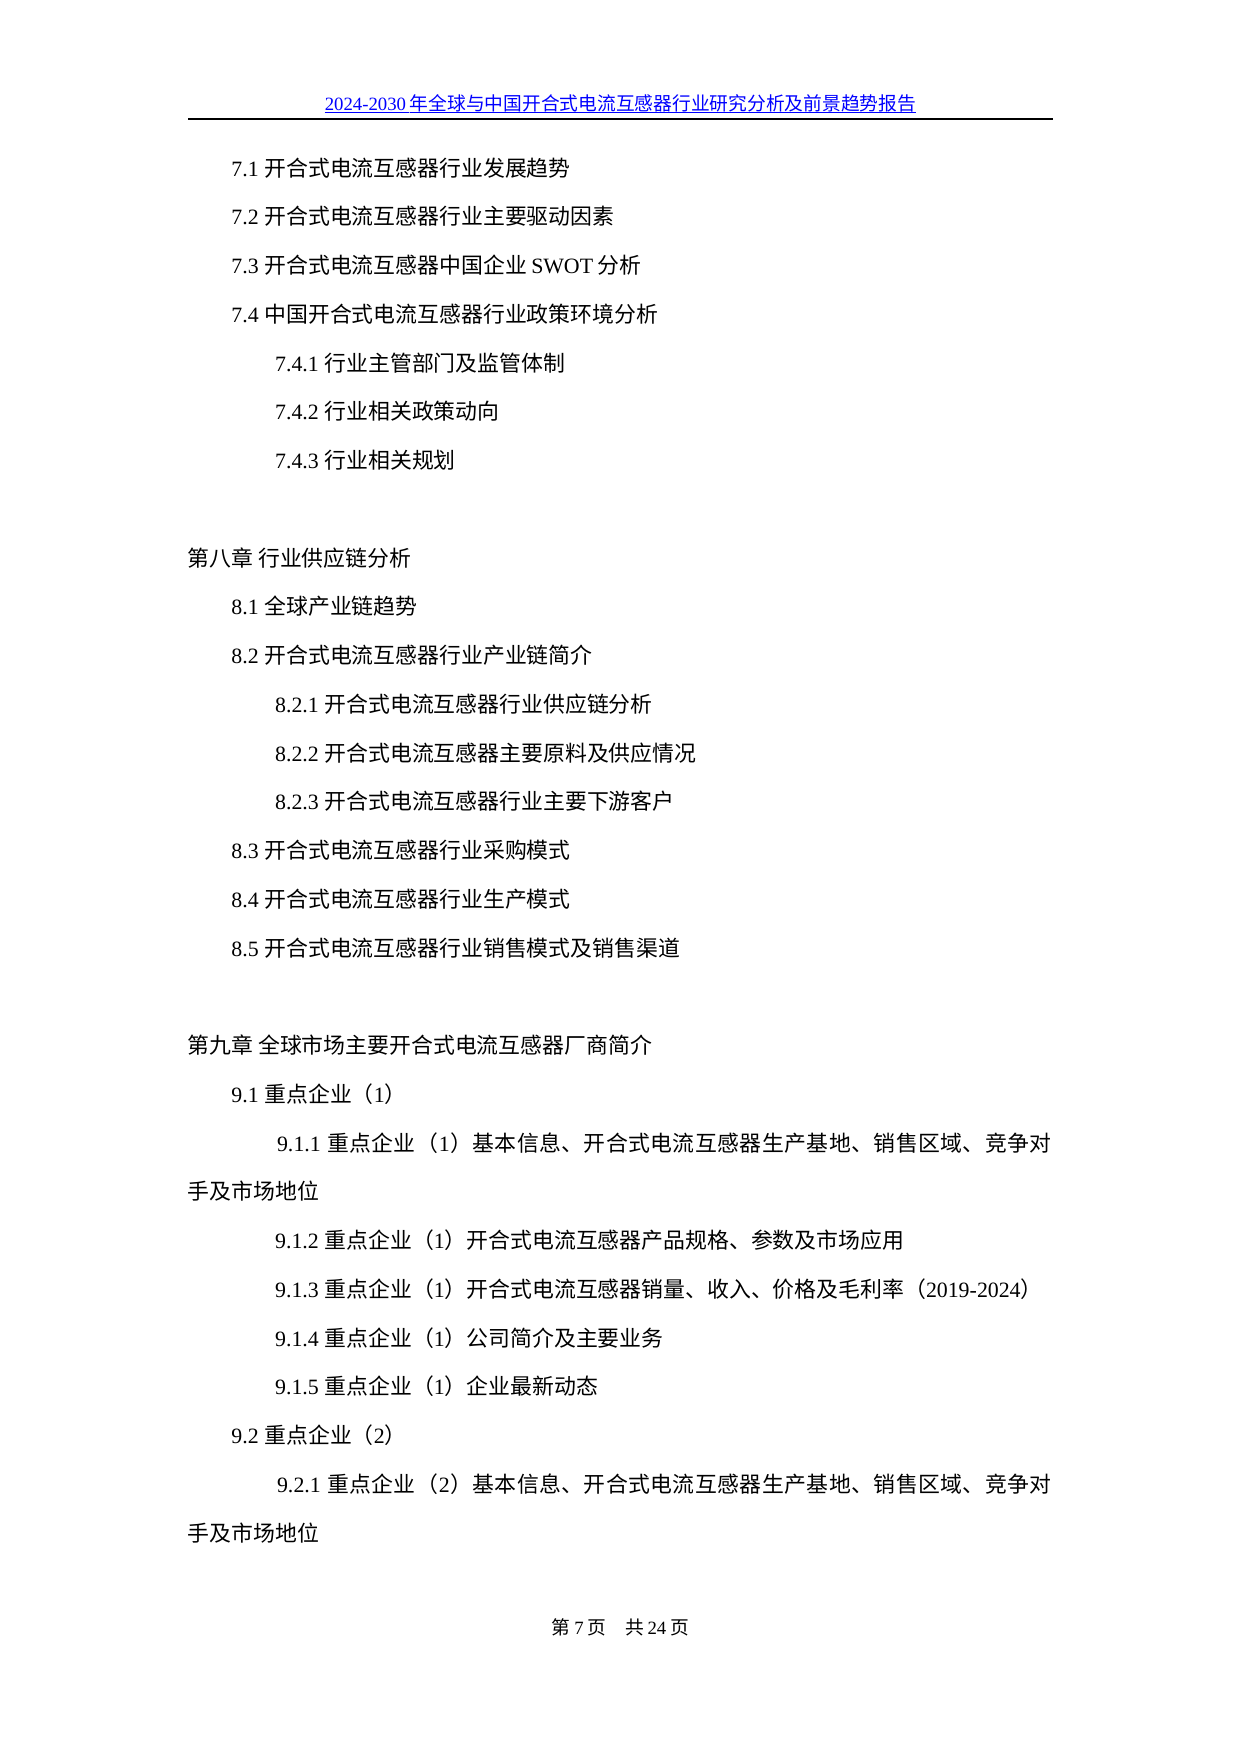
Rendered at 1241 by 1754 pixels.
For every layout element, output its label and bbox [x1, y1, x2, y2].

text [187, 150, 1053, 1548]
